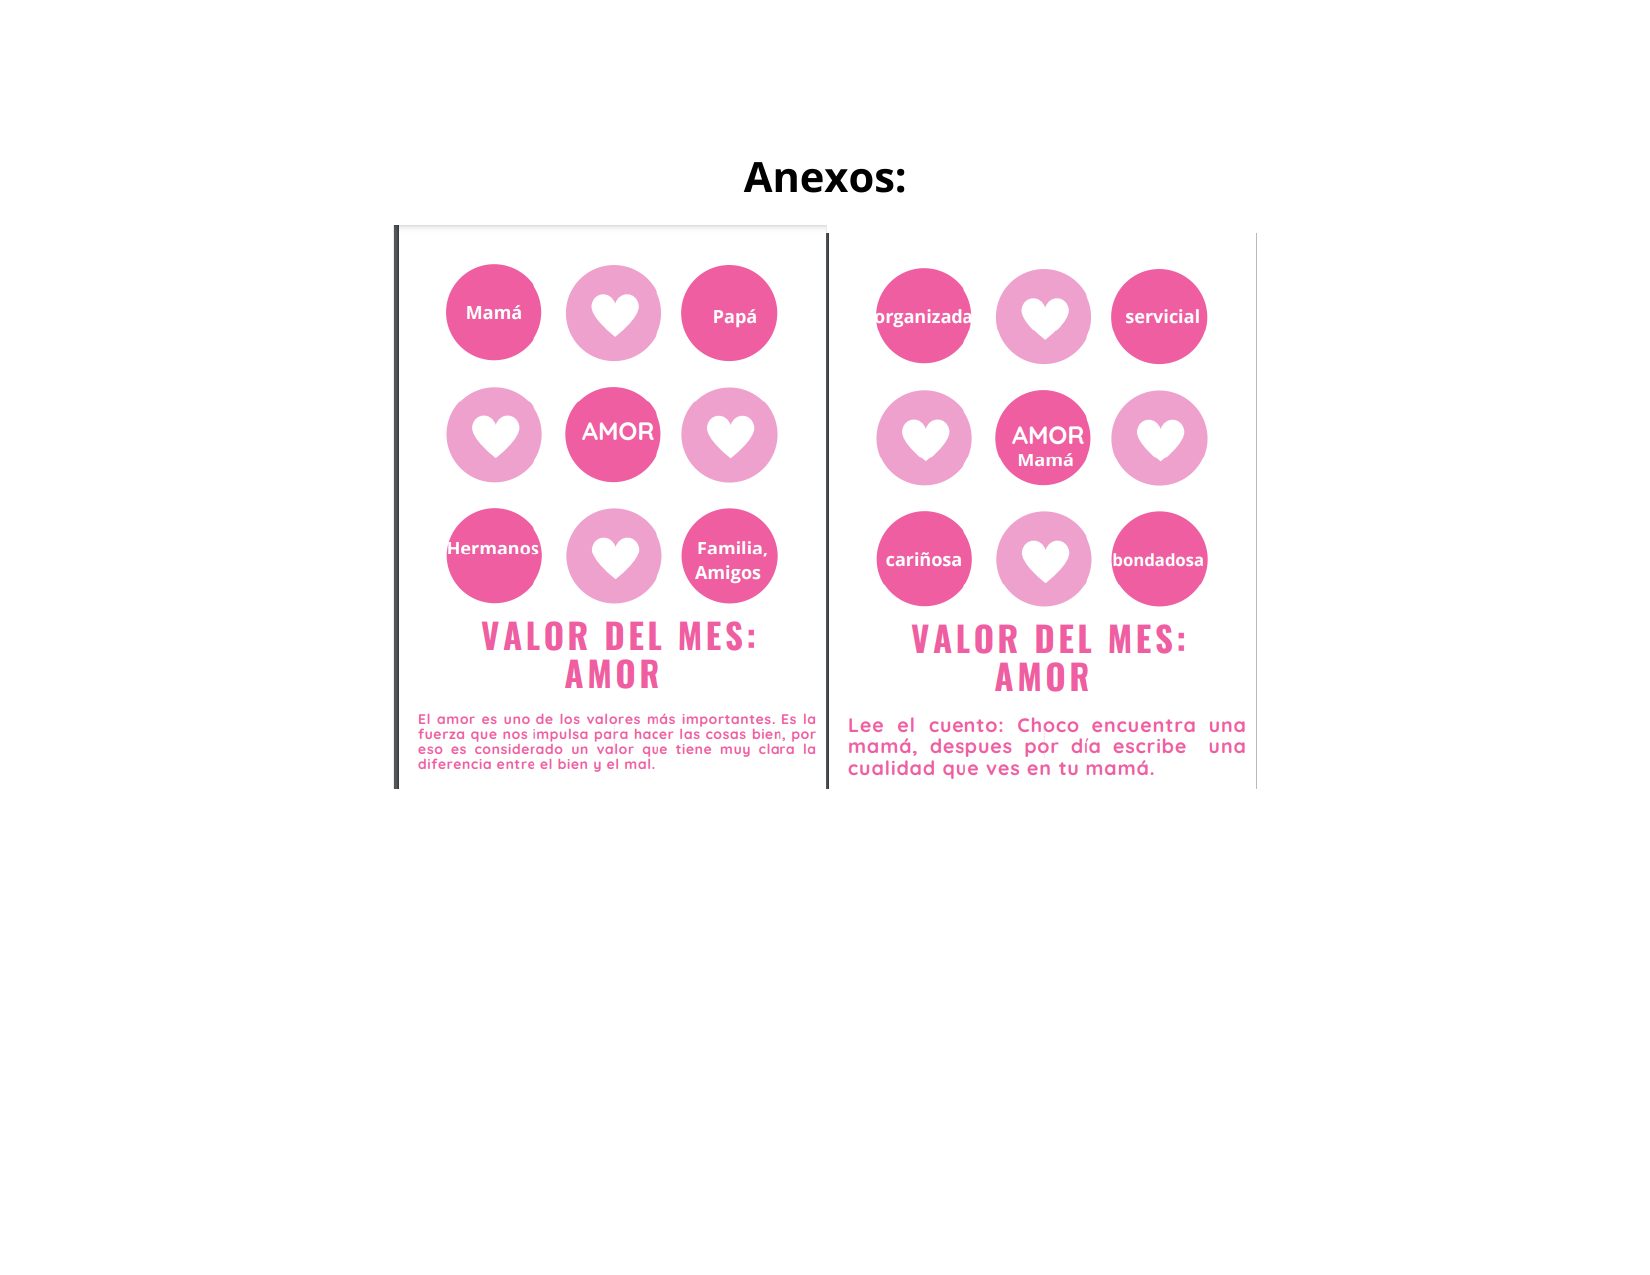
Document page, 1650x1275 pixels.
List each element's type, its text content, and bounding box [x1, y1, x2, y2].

text Anexos: [148, 148, 1502, 204]
picture [393, 225, 1257, 789]
